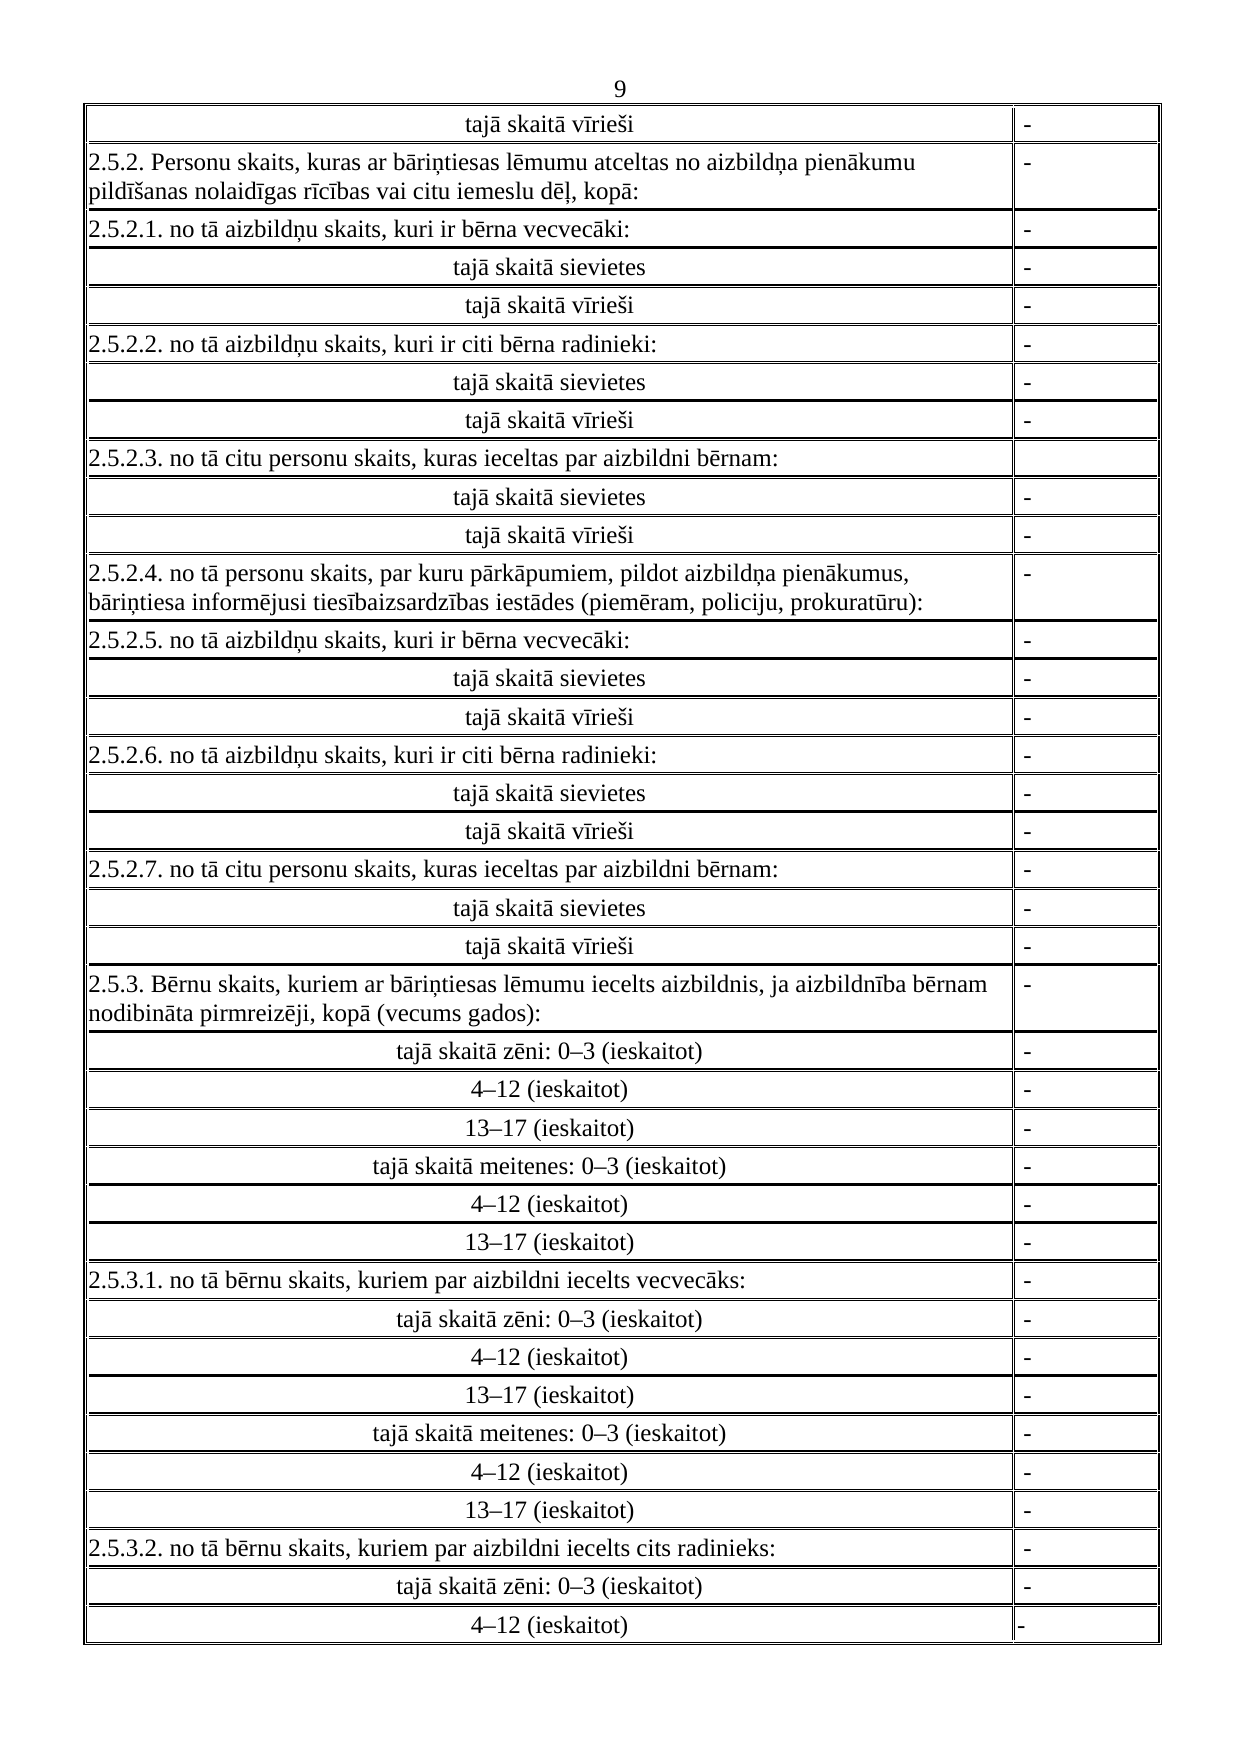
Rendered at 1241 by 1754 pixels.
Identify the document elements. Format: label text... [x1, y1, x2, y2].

table_cell - [1015, 886, 1159, 925]
table_cell 13–17 (ieskaitot) [87, 1221, 1012, 1259]
table_cell - [1015, 810, 1158, 848]
table_cell - [1015, 246, 1158, 284]
table_cell tajā skaitā sievietes [87, 886, 1012, 925]
table_cell tajā skaitā vīrieši [87, 284, 1012, 322]
table_cell 2.5.2.4. no tā personu skaits, par kuru pārkāpumiem, pildot aizbildņa pienākumus, bāriņtiesa informējusi tiesībaizsardzības iestādes (piemēram, policiju, prokuratūru): [85, 552, 1014, 619]
table_cell - [1014, 1336, 1160, 1374]
table_cell - [1014, 106, 1158, 141]
table_cell 2.5.3. Bērnu skaits, kuriem ar bāriņtiesas lēmumu iecelts aizbildnis, ja aizbildnība bērnam nodibināta pirmreizēji, kopā (vecums gados): [85, 963, 1012, 1030]
table_cell 2.5.2.5. no tā aizbildņu skaits, kuri ir bērna vecvecāki: [87, 619, 1012, 657]
table_cell 4–12 (ieskaitot) [85, 1336, 1014, 1374]
table_cell - [1015, 1412, 1159, 1450]
table_cell - [1015, 323, 1159, 361]
table_cell - [1015, 1183, 1160, 1221]
table_cell 2.5.2.6. no tā aizbildņu skaits, kuri ir citi bērna radinieki: [87, 734, 1012, 772]
table_cell tajā skaitā vīrieši [85, 514, 1014, 552]
table_cell tajā skaitā zēni: 0–3 (ieskaitot) [87, 1565, 1012, 1603]
table_cell - [1015, 695, 1159, 733]
table_cell - [1015, 1565, 1159, 1603]
table_cell 13–17 (ieskaitot) [87, 1106, 1012, 1144]
table_cell [1015, 437, 1159, 475]
table_cell - [1015, 848, 1159, 886]
table_cell tajā skaitā meitenes: 0–3 (ieskaitot) [87, 1145, 1012, 1183]
table_cell tajā skaitā sievietes [85, 361, 1014, 399]
table_cell 2.5.2. Personu skaits, kuras ar bāriņtiesas lēmumu atceltas no aizbildņa pienākumu pildīšanas nolaidīgas rīcības vai citu iemeslu dēļ, kopā: [85, 141, 1014, 208]
table_cell - [1015, 1106, 1159, 1144]
table_cell - [1014, 552, 1160, 619]
table_cell - [1015, 1450, 1159, 1489]
table_cell tajā skaitā sievietes [85, 772, 1014, 810]
table_cell - [1015, 963, 1160, 1030]
table_cell 2.5.2.1. no tā aizbildņu skaits, kuri ir bērna vecvecāki: [85, 208, 1012, 246]
table_cell - [1015, 734, 1159, 772]
table_cell - [1014, 1527, 1160, 1565]
table_cell - [1015, 1298, 1159, 1336]
table_cell 2.5.3.1. no tā bērnu skaits, kuriem par aizbildni iecelts vecvecāks: [87, 1259, 1012, 1297]
table_cell tajā skaitā vīrieši [85, 925, 1014, 963]
table_cell 2.5.2.2. no tā aizbildņu skaits, kuri ir citi bērna radinieki: [87, 323, 1012, 361]
table_cell - [1015, 1068, 1159, 1106]
table_cell - [1014, 361, 1160, 399]
table_cell tajā skaitā meitenes: 0–3 (ieskaitot) [87, 1412, 1012, 1450]
table_cell - [1015, 208, 1160, 246]
table_cell tajā skaitā zēni: 0–3 (ieskaitot) [87, 1298, 1012, 1336]
table_cell tajā skaitā zēni: 0–3 (ieskaitot) [87, 1030, 1012, 1068]
table_cell tajā skaitā sievietes [87, 246, 1012, 284]
table_cell 2.5.2.7. no tā citu personu skaits, kuras ieceltas par aizbildni bērnam: [87, 848, 1012, 886]
table_cell 4–12 (ieskaitot) [87, 1068, 1012, 1106]
table_cell - [1014, 925, 1160, 963]
table_cell tajā skaitā vīrieši [87, 695, 1012, 733]
table_cell 4–12 (ieskaitot) [87, 1450, 1012, 1489]
table_cell - [1015, 475, 1159, 514]
table_cell - [1014, 1603, 1159, 1642]
table_cell tajā skaitā sievietes [87, 657, 1012, 695]
table_cell - [1014, 1489, 1160, 1527]
table_cell 13–17 (ieskaitot) [85, 1489, 1014, 1527]
table_cell - [1014, 141, 1160, 208]
table_cell 2.5.3.2. no tā bērnu skaits, kuriem par aizbildni iecelts cits radinieks: [85, 1527, 1014, 1565]
table_cell - [1015, 1259, 1159, 1297]
table_cell 2.5.2.3. no tā citu personu skaits, kuras ieceltas par aizbildni bērnam: [87, 437, 1012, 475]
table_cell tajā skaitā vīrieši [87, 106, 1014, 141]
table_cell - [1015, 1374, 1158, 1412]
table_cell 4–12 (ieskaitot) [87, 1603, 1014, 1642]
table_cell - [1014, 772, 1160, 810]
table_cell - [1015, 619, 1158, 657]
table_cell - [1015, 1030, 1158, 1068]
table_cell 13–17 (ieskaitot) [87, 1374, 1012, 1412]
table_cell - [1015, 1221, 1158, 1259]
table_cell - [1015, 1145, 1159, 1183]
table_cell tajā skaitā sievietes [87, 475, 1012, 514]
table_cell - [1015, 657, 1158, 695]
table_cell - [1014, 514, 1160, 552]
table_cell tajā skaitā vīrieši [87, 810, 1012, 848]
table_cell - [1015, 284, 1159, 322]
table_cell tajā skaitā vīrieši [87, 399, 1012, 437]
table_cell - [1015, 399, 1158, 437]
table_cell 4–12 (ieskaitot) [85, 1183, 1012, 1221]
